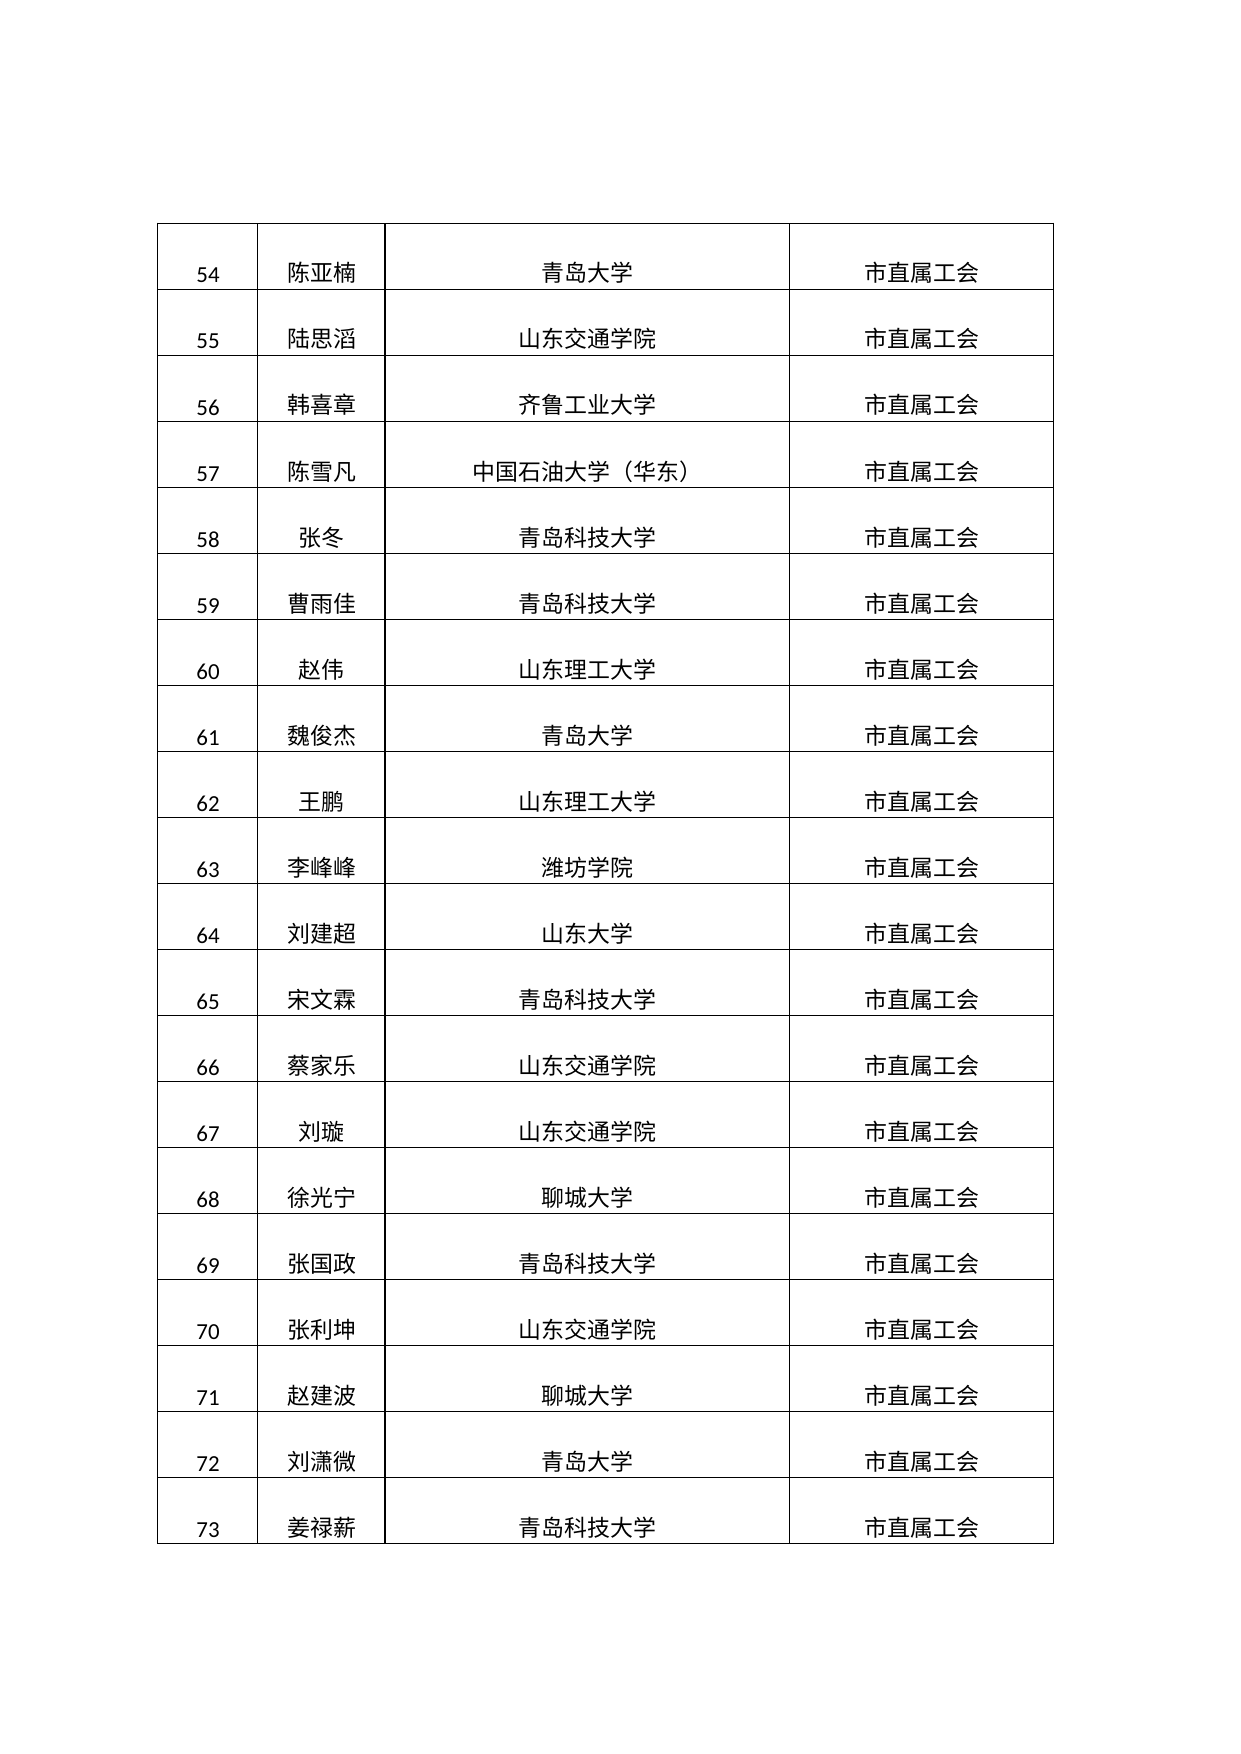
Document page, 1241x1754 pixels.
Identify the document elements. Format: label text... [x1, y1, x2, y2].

table_cell 曹雨佳 [258, 554, 384, 619]
table_cell 青岛大学 [386, 224, 789, 288]
table_cell 54 [158, 224, 257, 288]
table_cell 张利坤 [258, 1280, 384, 1345]
table_cell 市直属工会 [790, 1346, 1053, 1411]
table_cell 59 [158, 554, 257, 619]
table_cell 市直属工会 [790, 488, 1053, 553]
table_cell 徐光宁 [258, 1148, 384, 1213]
table_cell 青岛科技大学 [386, 488, 789, 553]
table_cell 市直属工会 [790, 752, 1053, 817]
table_cell 赵建波 [258, 1346, 384, 1411]
table_cell 宋文霖 [258, 950, 384, 1015]
table_cell 赵伟 [258, 620, 384, 685]
table_cell 市直属工会 [790, 290, 1053, 354]
table_cell 陈亚楠 [258, 224, 384, 288]
table_cell 山东交通学院 [386, 1082, 789, 1147]
table_cell 张冬 [258, 488, 384, 553]
table_cell 61 [158, 686, 257, 751]
table_cell 青岛科技大学 [386, 554, 789, 619]
table_cell 山东交通学院 [386, 290, 789, 354]
table_cell 刘璇 [258, 1082, 384, 1147]
table_cell 市直属工会 [790, 1478, 1053, 1543]
table_cell 市直属工会 [790, 1412, 1053, 1477]
table_cell 潍坊学院 [386, 818, 789, 883]
table_cell 市直属工会 [790, 1148, 1053, 1213]
table_cell 68 [158, 1148, 257, 1213]
table_cell 青岛科技大学 [386, 1214, 789, 1279]
table_cell 市直属工会 [790, 884, 1053, 949]
table_cell 刘建超 [258, 884, 384, 949]
table_cell 中国石油大学（华东） [386, 422, 789, 487]
table_cell 62 [158, 752, 257, 817]
table_cell 山东理工大学 [386, 752, 789, 817]
table_cell 张国政 [258, 1214, 384, 1279]
table_cell 57 [158, 422, 257, 487]
table_cell 蔡家乐 [258, 1016, 384, 1081]
table_cell 刘潇微 [258, 1412, 384, 1477]
table_cell 67 [158, 1082, 257, 1147]
table_cell 70 [158, 1280, 257, 1345]
table_cell 市直属工会 [790, 422, 1053, 487]
table_cell 65 [158, 950, 257, 1015]
table_cell 市直属工会 [790, 686, 1053, 751]
table_cell 陈雪凡 [258, 422, 384, 487]
table_cell 市直属工会 [790, 1280, 1053, 1345]
table_cell 韩喜章 [258, 356, 384, 421]
table_cell 60 [158, 620, 257, 685]
table_cell 72 [158, 1412, 257, 1477]
table_cell 姜禄薪 [258, 1478, 384, 1543]
table_cell 66 [158, 1016, 257, 1081]
table_cell 市直属工会 [790, 554, 1053, 619]
table_cell 市直属工会 [790, 1214, 1053, 1279]
table_cell 69 [158, 1214, 257, 1279]
table_cell 聊城大学 [386, 1346, 789, 1411]
table_cell 山东理工大学 [386, 620, 789, 685]
table_cell 青岛大学 [386, 1412, 789, 1477]
table_cell 56 [158, 356, 257, 421]
table_cell 55 [158, 290, 257, 354]
table_cell 山东交通学院 [386, 1280, 789, 1345]
table_cell 64 [158, 884, 257, 949]
table_cell 市直属工会 [790, 356, 1053, 421]
table_cell 市直属工会 [790, 950, 1053, 1015]
table_cell 市直属工会 [790, 620, 1053, 685]
table_cell 市直属工会 [790, 1082, 1053, 1147]
table_cell 市直属工会 [790, 818, 1053, 883]
table_cell 青岛科技大学 [386, 950, 789, 1015]
table_cell 聊城大学 [386, 1148, 789, 1213]
table_cell 陆思滔 [258, 290, 384, 354]
table_cell 山东交通学院 [386, 1016, 789, 1081]
table_cell 73 [158, 1478, 257, 1543]
table_cell 青岛大学 [386, 686, 789, 751]
table_cell 李峰峰 [258, 818, 384, 883]
table_cell 58 [158, 488, 257, 553]
table_cell 63 [158, 818, 257, 883]
table_cell 齐鲁工业大学 [386, 356, 789, 421]
table_cell 魏俊杰 [258, 686, 384, 751]
table_cell 王鹏 [258, 752, 384, 817]
table_cell 71 [158, 1346, 257, 1411]
table_cell 市直属工会 [790, 1016, 1053, 1081]
table_cell 山东大学 [386, 884, 789, 949]
table_cell 市直属工会 [790, 224, 1053, 288]
table_cell 青岛科技大学 [386, 1478, 789, 1543]
